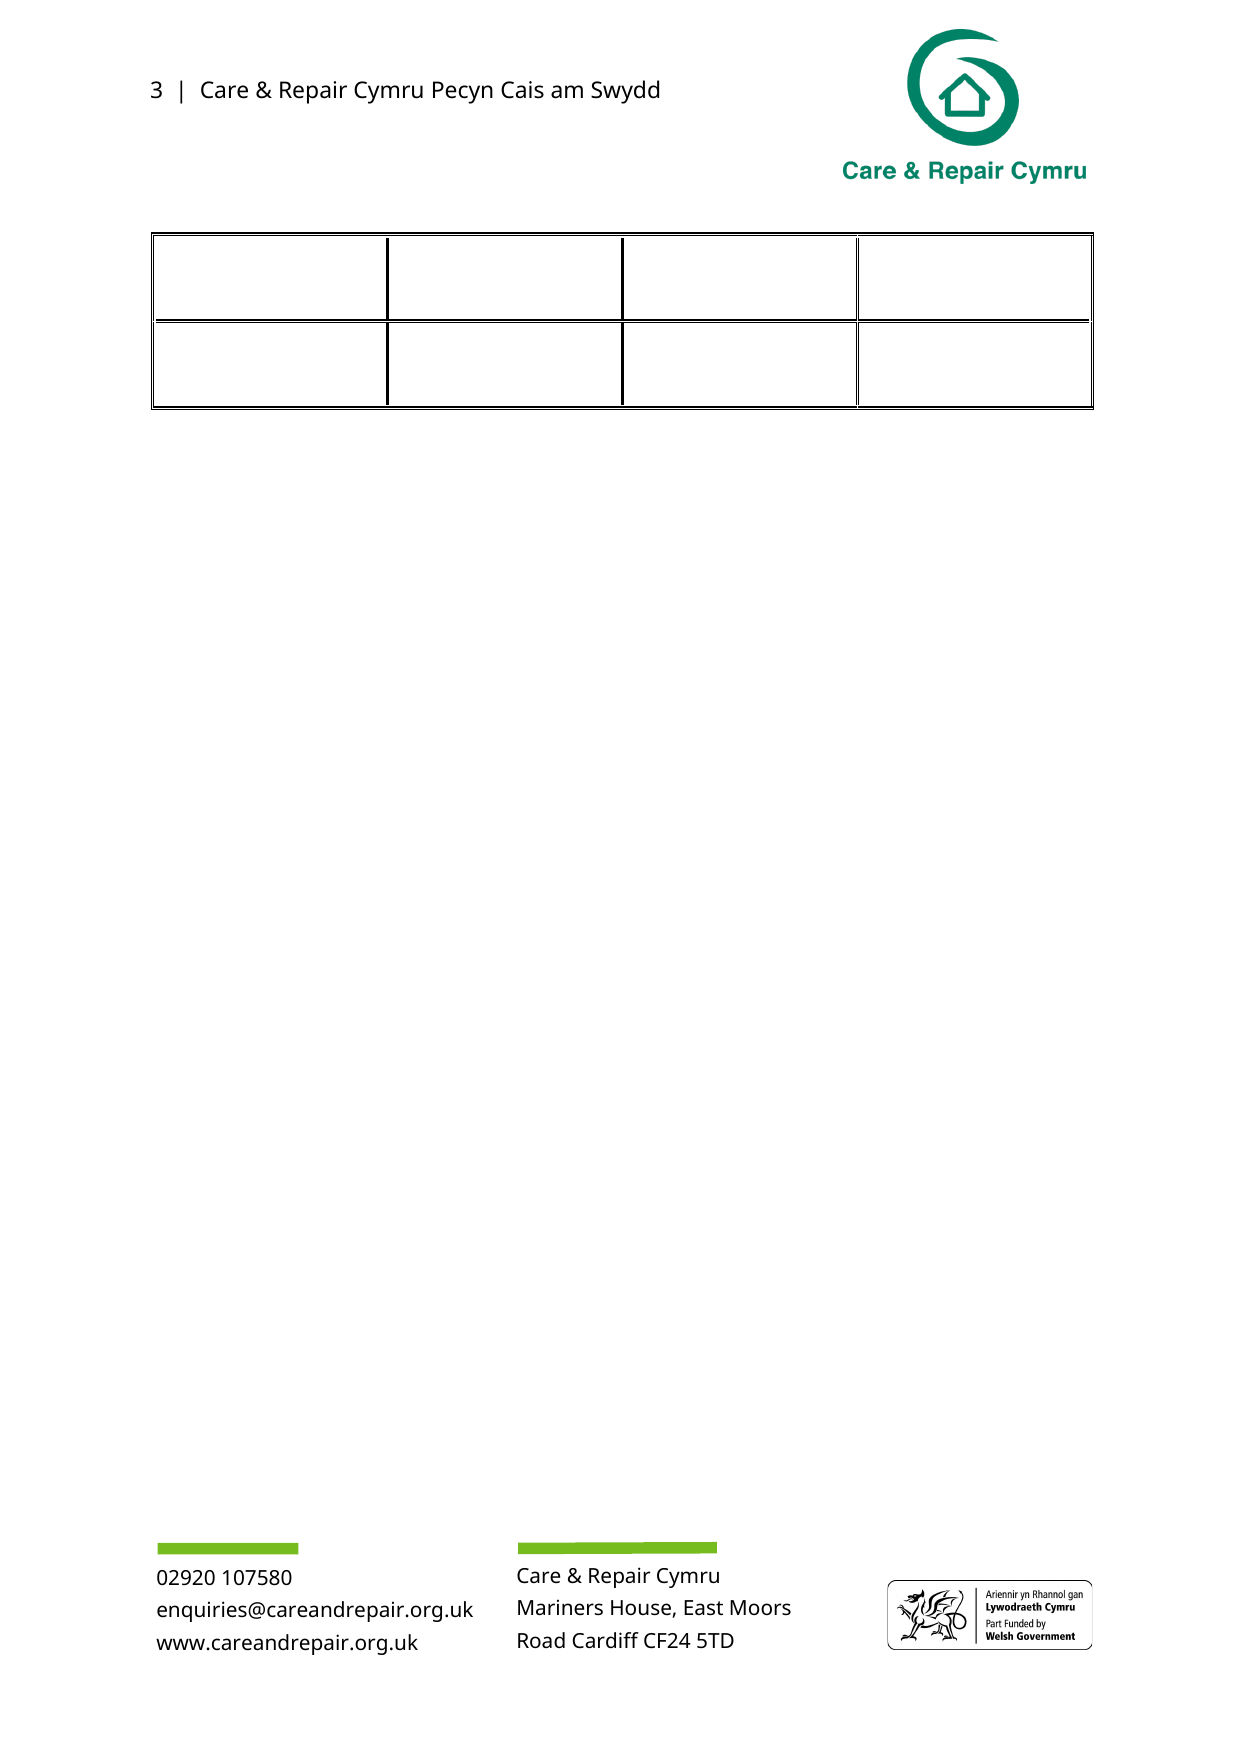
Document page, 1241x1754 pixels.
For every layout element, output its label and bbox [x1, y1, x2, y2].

table_cell [622, 323, 857, 406]
table_cell [858, 236, 1091, 319]
table_cell [387, 236, 622, 319]
table_cell [858, 319, 1091, 406]
table_cell [622, 236, 857, 319]
picture [887, 1580, 1093, 1650]
picture [830, 18, 1099, 201]
table_cell [387, 323, 622, 406]
table_cell [154, 319, 387, 406]
table_cell [154, 236, 387, 319]
